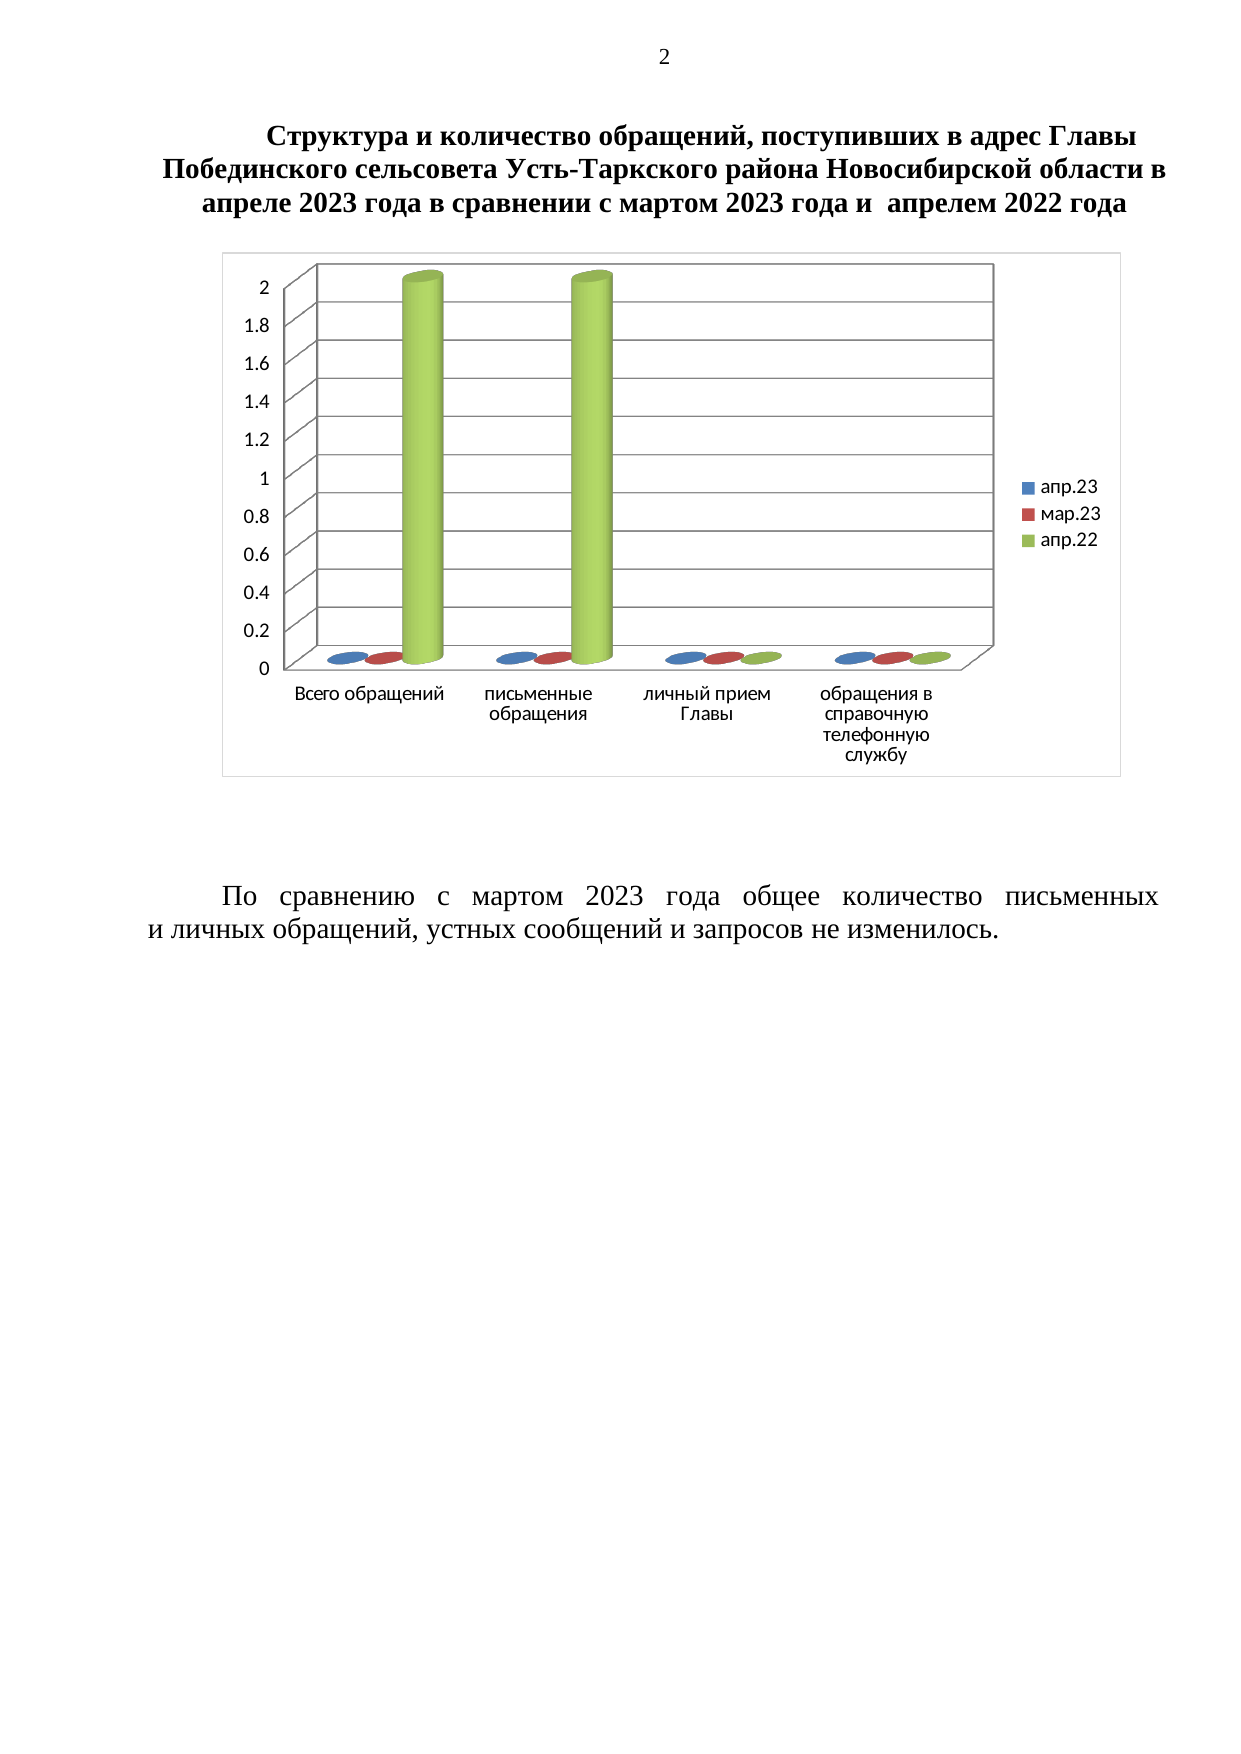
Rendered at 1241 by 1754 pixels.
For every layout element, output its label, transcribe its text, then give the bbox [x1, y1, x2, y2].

text Структура и количество обращений, поступивших в адрес Главы Побединского сельсовета Усть-Таркского района Новосибирской области в апреле 2023 года в сравнении с мартом 2023 года и апрелем 2022 года [148, 118, 1181, 219]
text По сравнению с мартом 2023 года общее количество письменных и личных обращений, устных сообщений и запросов не изменилось. [148, 878, 1181, 945]
